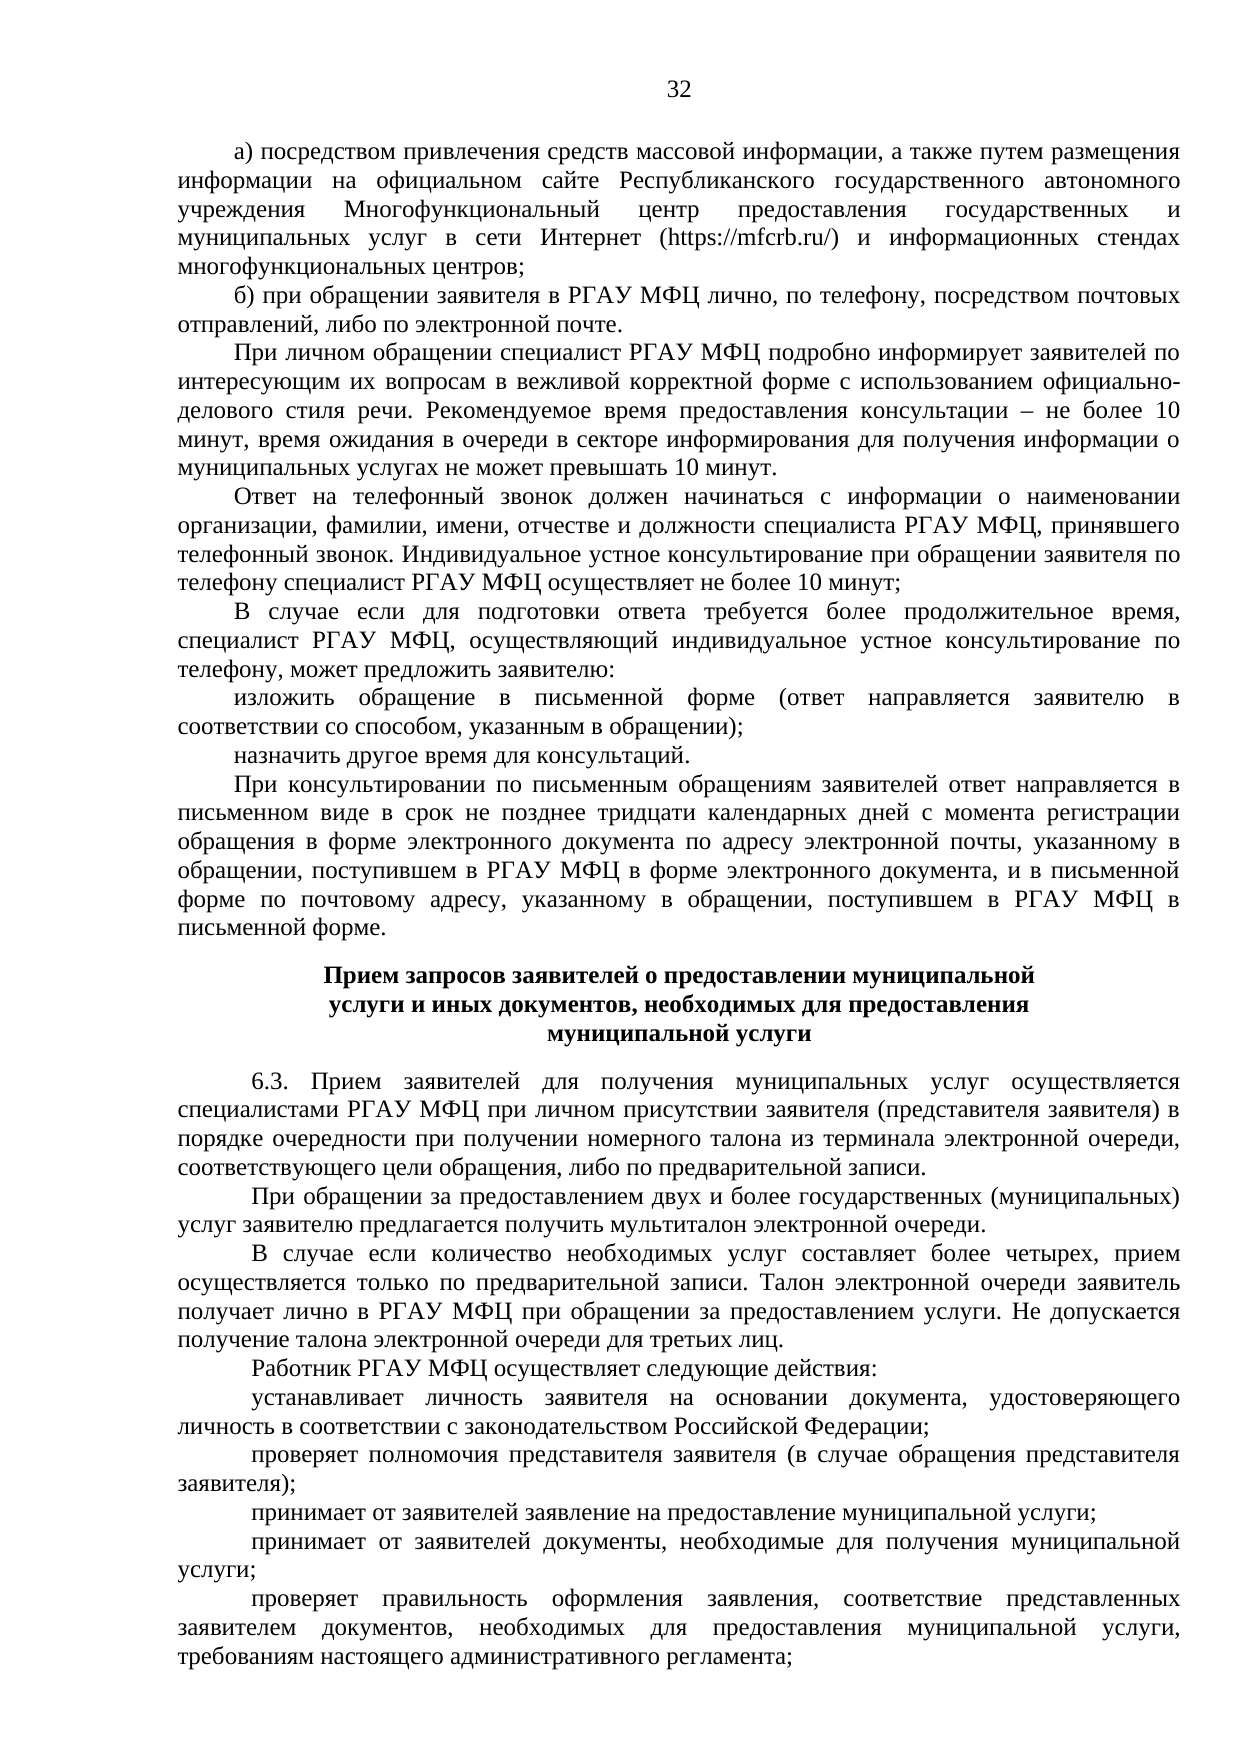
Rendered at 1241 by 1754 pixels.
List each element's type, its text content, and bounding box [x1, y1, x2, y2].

text услуги и иных документов, необходимых для предоставления [177, 989, 1181, 1018]
text В случае если количество необходимых услуг составляет более четырех, прием осуществляется только по предварительной записи. Талон электронной очереди заявитель получает лично в РГАУ МФЦ при обращении за предоставлением услуги. Не допускается получение талона электронной очереди для третьих лиц. [177, 1238, 1181, 1353]
text 6.3. Прием заявителей для получения муниципальных услуг осуществляется специалистами РГАУ МФЦ при личном присутствии заявителя (представителя заявителя) в порядке очередности при получении номерного талона из терминала электронной очереди, соответствующего цели обращения, либо по предварительной записи. [177, 1066, 1181, 1181]
text Прием запросов заявителей о предоставлении муниципальной [177, 960, 1181, 989]
text При личном обращении специалист РГАУ МФЦ подробно информирует заявителей по интересующим их вопросам в вежливой корректной форме с использованием официально-делового стиля речи. Рекомендуемое время предоставления консультации – не более 10 минут, время ожидания в очереди в секторе информирования для получения информации о муниципальных услугах не может превышать 10 минут. [177, 337, 1181, 481]
text а) посредством привлечения средств массовой информации, а также путем размещения информации на официальном сайте Республиканского государственного автономного учреждения Многофункциональный центр предоставления государственных и муниципальных услуг в сети Интернет (https://mfcrb.ru/) и информационных стендах многофункциональных центров; [177, 136, 1181, 280]
text муниципальной услуги [177, 1018, 1181, 1047]
text проверяет полномочия представителя заявителя (в случае обращения представителя заявителя); [177, 1439, 1181, 1497]
text Ответ на телефонный звонок должен начинаться с информации о наименовании организации, фамилии, имени, отчестве и должности специалиста РГАУ МФЦ, принявшего телефонный звонок. Индивидуальное устное консультирование при обращении заявителя по телефону специалист РГАУ МФЦ осуществляет не более 10 минут; [177, 481, 1181, 596]
text Работник РГАУ МФЦ осуществляет следующие действия: [177, 1353, 1181, 1382]
text б) при обращении заявителя в РГАУ МФЦ лично, по телефону, посредством почтовых отправлений, либо по электронной почте. [177, 280, 1181, 337]
text назначить другое время для консультаций. [177, 740, 1181, 769]
text принимает от заявителей заявление на предоставление муниципальной услуги; [177, 1497, 1181, 1526]
text При обращении за предоставлением двух и более государственных (муниципальных) услуг заявителю предлагается получить мультиталон электронной очереди. [177, 1181, 1181, 1238]
text принимает от заявителей документы, необходимые для получения муниципальной услуги; [177, 1526, 1181, 1583]
text При консультировании по письменным обращениям заявителей ответ направляется в письменном виде в срок не позднее тридцати календарных дней с момента регистрации обращения в форме электронного документа по адресу электронной почты, указанному в обращении, поступившем в РГАУ МФЦ в форме электронного документа, и в письменной форме по почтовому адресу, указанному в обращении, поступившем в РГАУ МФЦ в письменной форме. [177, 769, 1181, 941]
text изложить обращение в письменной форме (ответ направляется заявителю в соответствии со способом, указанным в обращении); [177, 682, 1181, 740]
text проверяет правильность оформления заявления, соответствие представленных заявителем документов, необходимых для предоставления муниципальной услуги, требованиям настоящего административного регламента; [177, 1583, 1181, 1669]
text В случае если для подготовки ответа требуется более продолжительное время, специалист РГАУ МФЦ, осуществляющий индивидуальное устное консультирование по телефону, может предложить заявителю: [177, 596, 1181, 682]
text устанавливает личность заявителя на основании документа, удостоверяющего личность в соответствии с законодательством Российской Федерации; [177, 1382, 1181, 1439]
